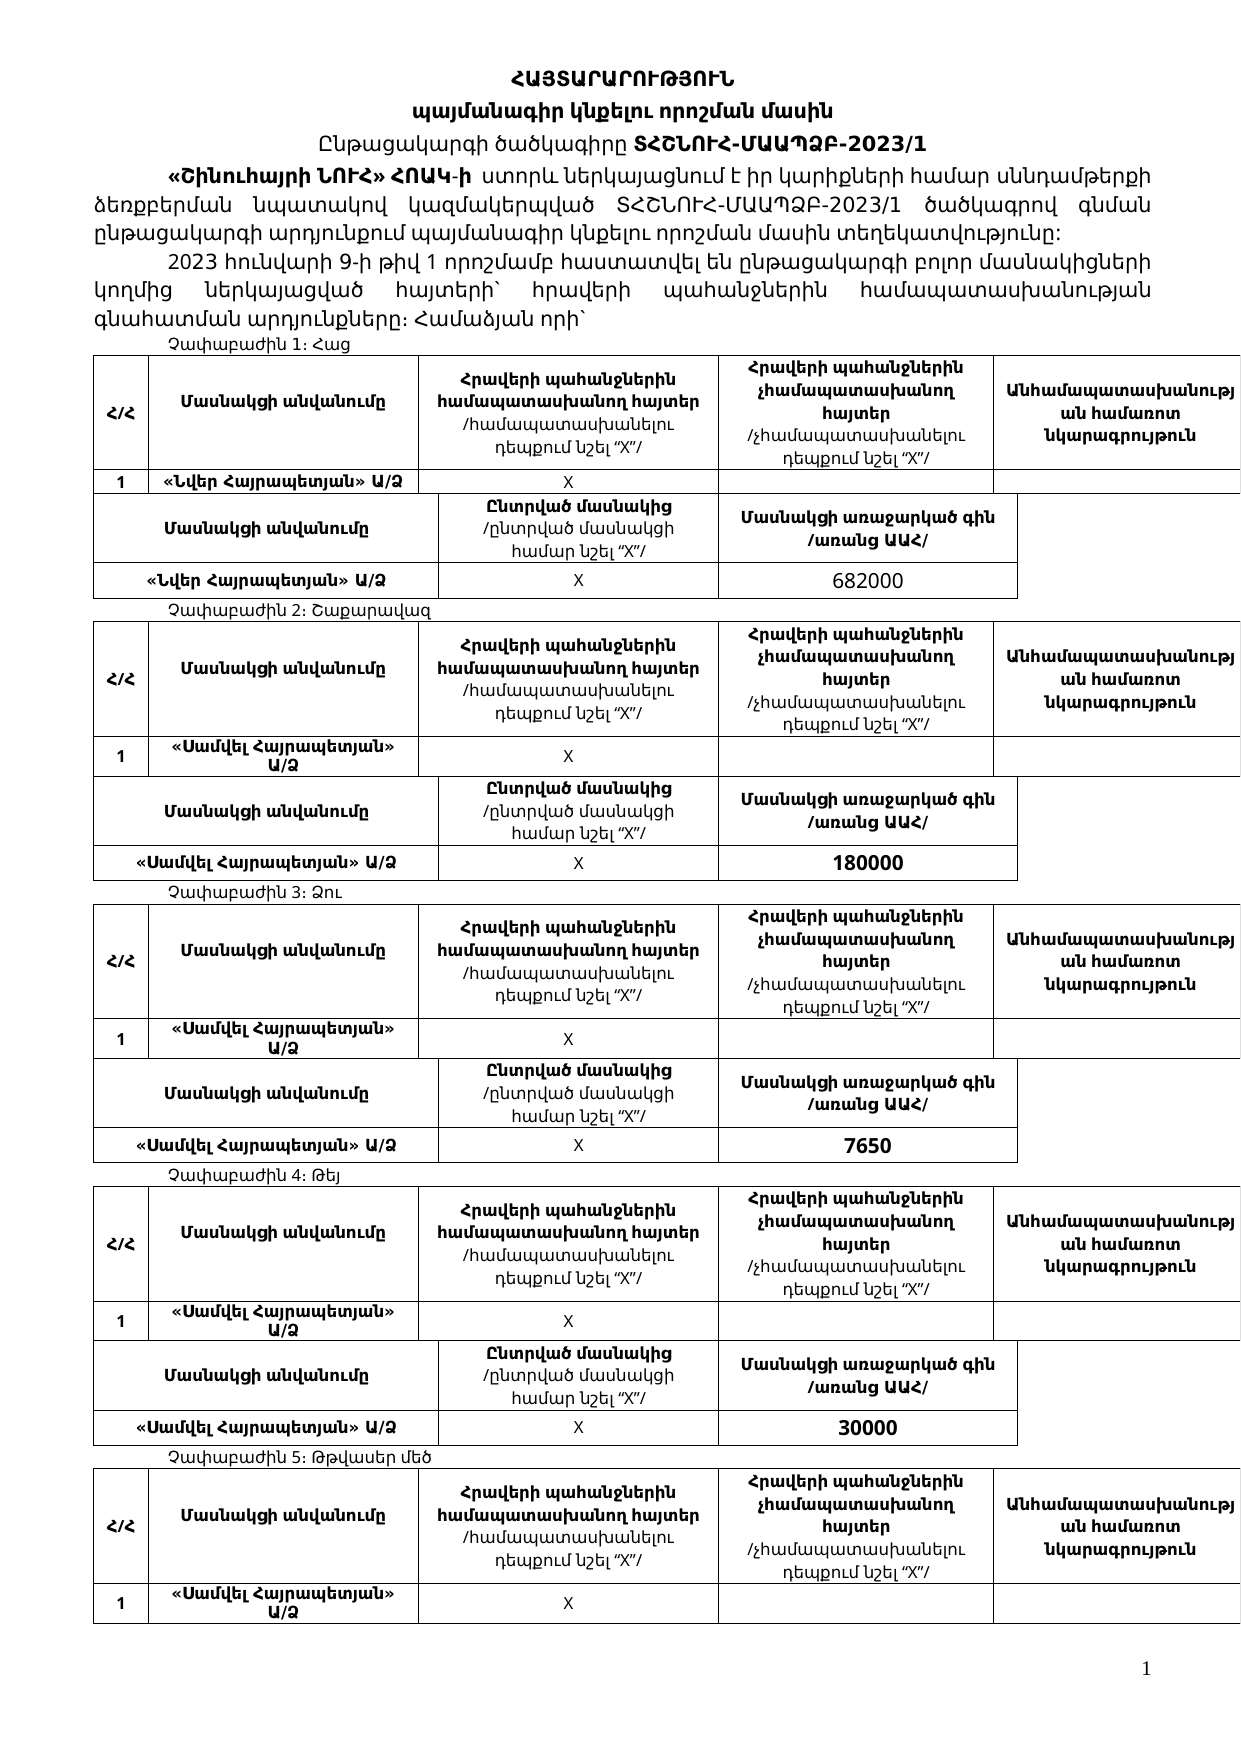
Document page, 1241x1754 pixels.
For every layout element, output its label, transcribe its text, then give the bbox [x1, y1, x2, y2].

table_cell [719, 737, 993, 776]
table_cell X [439, 563, 718, 597]
table_cell [994, 470, 1240, 493]
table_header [719, 1469, 993, 1583]
table_header Հ/Հ [94, 905, 148, 1018]
table_cell X [439, 1128, 718, 1162]
text Չափաբաժին 4։ Թեյ [94, 1163, 1152, 1186]
table_cell X [419, 1584, 718, 1623]
table_header Հրավերի պահանջներին չհամապատասխանող հայտեր /չհամապատասխանելու դեպքում նշել “X”/ [719, 1187, 993, 1301]
table_header Մասնակցի անվանումը [149, 905, 418, 1018]
table_cell X [419, 470, 718, 493]
table_cell Ընտրված մասնակից /ընտրված մասնակցի համար նշել “X”/ [439, 777, 718, 845]
table_cell «Սամվել Հայրապետյան» Ա/Ձ [149, 737, 418, 776]
table_cell «Սամվել Հայրապետյան» Ա/Ձ [149, 1019, 418, 1058]
table_cell [719, 1302, 993, 1340]
table_header Անհամապատասխանության համառոտ նկարագրույթուն [994, 1187, 1240, 1301]
table_header Հ/Հ [94, 356, 148, 469]
table_cell Ընտրված մասնակից /ընտրված մասնակցի համար նշել “X”/ [439, 494, 718, 562]
table_cell Մասնակցի առաջարկած գին /առանց ԱԱՀ/ [719, 494, 1017, 562]
table_cell [994, 1302, 1240, 1340]
subtitle Ընթացակարգի ծածկագիրը ՏՀՇՆՈՒՀ-ՄԱԱՊՁԲ-2023/1 [94, 129, 1152, 157]
table_header Անհամապատասխանության համառոտ նկարագրույթուն [994, 622, 1240, 736]
table_header Մասնակցի անվանումը [149, 622, 418, 736]
table_cell Մասնակցի անվանումը [94, 777, 438, 845]
table_header Հրավերի պահանջներին չհամապատասխանող հայտեր /չհամապատասխանելու դեպքում նշել “X”/ [719, 356, 993, 469]
table_cell Ընտրված մասնակից /ընտրված մասնակցի համար նշել “X”/ [439, 1341, 718, 1409]
text պայմանագիր կնքելու որոշման մասին [94, 96, 1152, 125]
table_header Հրավերի պահանջներին համապատասխանող հայտեր /համապատասխանելու դեպքում նշել “X”/ [419, 905, 718, 1018]
table_header Անհամապատասխանության համառոտ նկարագրույթուն [994, 356, 1240, 469]
text Չափաբաժին 5։ Թթվասեր մեծ [94, 1446, 1152, 1468]
table_cell Մասնակցի առաջարկած գին /առանց ԱԱՀ/ [719, 1341, 1017, 1409]
table_cell [719, 1019, 993, 1058]
table_header Հրավերի պահանջներին համապատասխանող հայտեր /համապատասխանելու դեպքում նշել “X”/ [419, 356, 718, 469]
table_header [994, 1469, 1240, 1583]
table_header Հրավերի պահանջներին չհամապատասխանող հայտեր /չհամապատասխանելու դեպքում նշել “X”/ [719, 622, 993, 736]
table_cell Մասնակցի անվանումը [94, 494, 438, 562]
table_cell 7650 [719, 1128, 1017, 1162]
table_cell [994, 1584, 1240, 1623]
table_cell 682000 [719, 563, 1017, 597]
table_cell «Սամվել Հայրապետյան» Ա/Ձ [94, 1411, 438, 1444]
table_header Հ/Հ [94, 1187, 148, 1301]
table_cell Մասնակցի առաջարկած գին /առանց ԱԱՀ/ [719, 777, 1017, 845]
table_header Մասնակցի անվանումը [149, 356, 418, 469]
table_header Հրավերի պահանջներին համապատասխանող հայտեր /համապատասխանելու դեպքում նշել “X”/ [419, 622, 718, 736]
table_cell Մասնակցի անվանումը [94, 1059, 438, 1127]
table_header Հրավերի պահանջներին համապատասխանող հայտեր /համապատասխանելու դեպքում նշել “X”/ [419, 1187, 718, 1301]
table_cell «Սամվել Հայրապետյան» Ա/Ձ [149, 1302, 418, 1340]
table_cell X [419, 737, 718, 776]
text «Շինուհայրի ՆՈՒՀ» ՀՈԱԿ-ի ստորև ներկայացնում է իր կարիքների համար սննդամթերքի ձեռքբերման նպատակով կազմակերպված ՏՀՇՆՈՒՀ-ՄԱԱՊՁԲ-2023/1 ծածկագրով գնման ընթացակարգի արդյունքում պայմանագիր կնքելու որոշման մասին տեղեկատվությունը: [94, 161, 1152, 247]
table_header Անհամապատասխանության համառոտ նկարագրույթուն [994, 905, 1240, 1018]
table_cell «Սամվել Հայրապետյան» Ա/Ձ [94, 1128, 438, 1162]
text Չափաբաժին 2։ Շաքարավազ [94, 598, 1152, 621]
table_cell 1 [94, 470, 148, 493]
table_cell Ընտրված մասնակից /ընտրված մասնակցի համար նշել “X”/ [439, 1059, 718, 1127]
text 2023 հունվարի 9-ի թիվ 1 որոշմամբ հաստատվել են ընթացակարգի բոլոր մասնակիցների կողմից ներկայացված հայտերի` հրավերի պահանջներին համապատասխանության գնահատման արդյունքները։ Համաձյան որի` [94, 247, 1152, 332]
table_cell 180000 [719, 846, 1017, 880]
table_header Մասնակցի անվանումը [149, 1469, 418, 1583]
table_cell [719, 1584, 993, 1623]
table_cell [719, 470, 993, 493]
table_header Հրավերի պահանջներին չհամապատասխանող հայտեր /չհամապատասխանելու դեպքում նշել “X”/ [719, 905, 993, 1018]
text ՀԱՅՏԱՐԱՐՈՒԹՅՈՒՆ [94, 64, 1152, 92]
table_cell [994, 1019, 1240, 1058]
text Չափաբաժին 1։ Հաց [94, 332, 1152, 355]
table_cell 1 [94, 1302, 148, 1340]
text Չափաբաժին 3։ Ձու [94, 881, 1152, 903]
table_cell 1 [94, 1019, 148, 1058]
table_cell «Նվեր Հայրապետյան» Ա/Ձ [94, 563, 438, 597]
table_cell X [419, 1302, 718, 1340]
table_cell 30000 [719, 1411, 1017, 1444]
table_cell Մասնակցի առաջարկած գին /առանց ԱԱՀ/ [719, 1059, 1017, 1127]
table_cell «Սամվել Հայրապետյան» Ա/Ձ [149, 1584, 418, 1623]
table_cell Մասնակցի անվանումը [94, 1341, 438, 1409]
table_cell X [419, 1019, 718, 1058]
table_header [419, 1469, 718, 1583]
table_cell 1 [94, 1584, 148, 1623]
table_cell «Նվեր Հայրապետյան» Ա/Ձ [149, 470, 418, 493]
table_header Հ/Հ [94, 1469, 148, 1583]
table_cell X [439, 1411, 718, 1444]
table_cell «Սամվել Հայրապետյան» Ա/Ձ [94, 846, 438, 880]
table_header Մասնակցի անվանումը [149, 1187, 418, 1301]
table_cell [994, 737, 1240, 776]
table_cell X [439, 846, 718, 880]
table_cell 1 [94, 737, 148, 776]
table_header Հ/Հ [94, 622, 148, 736]
